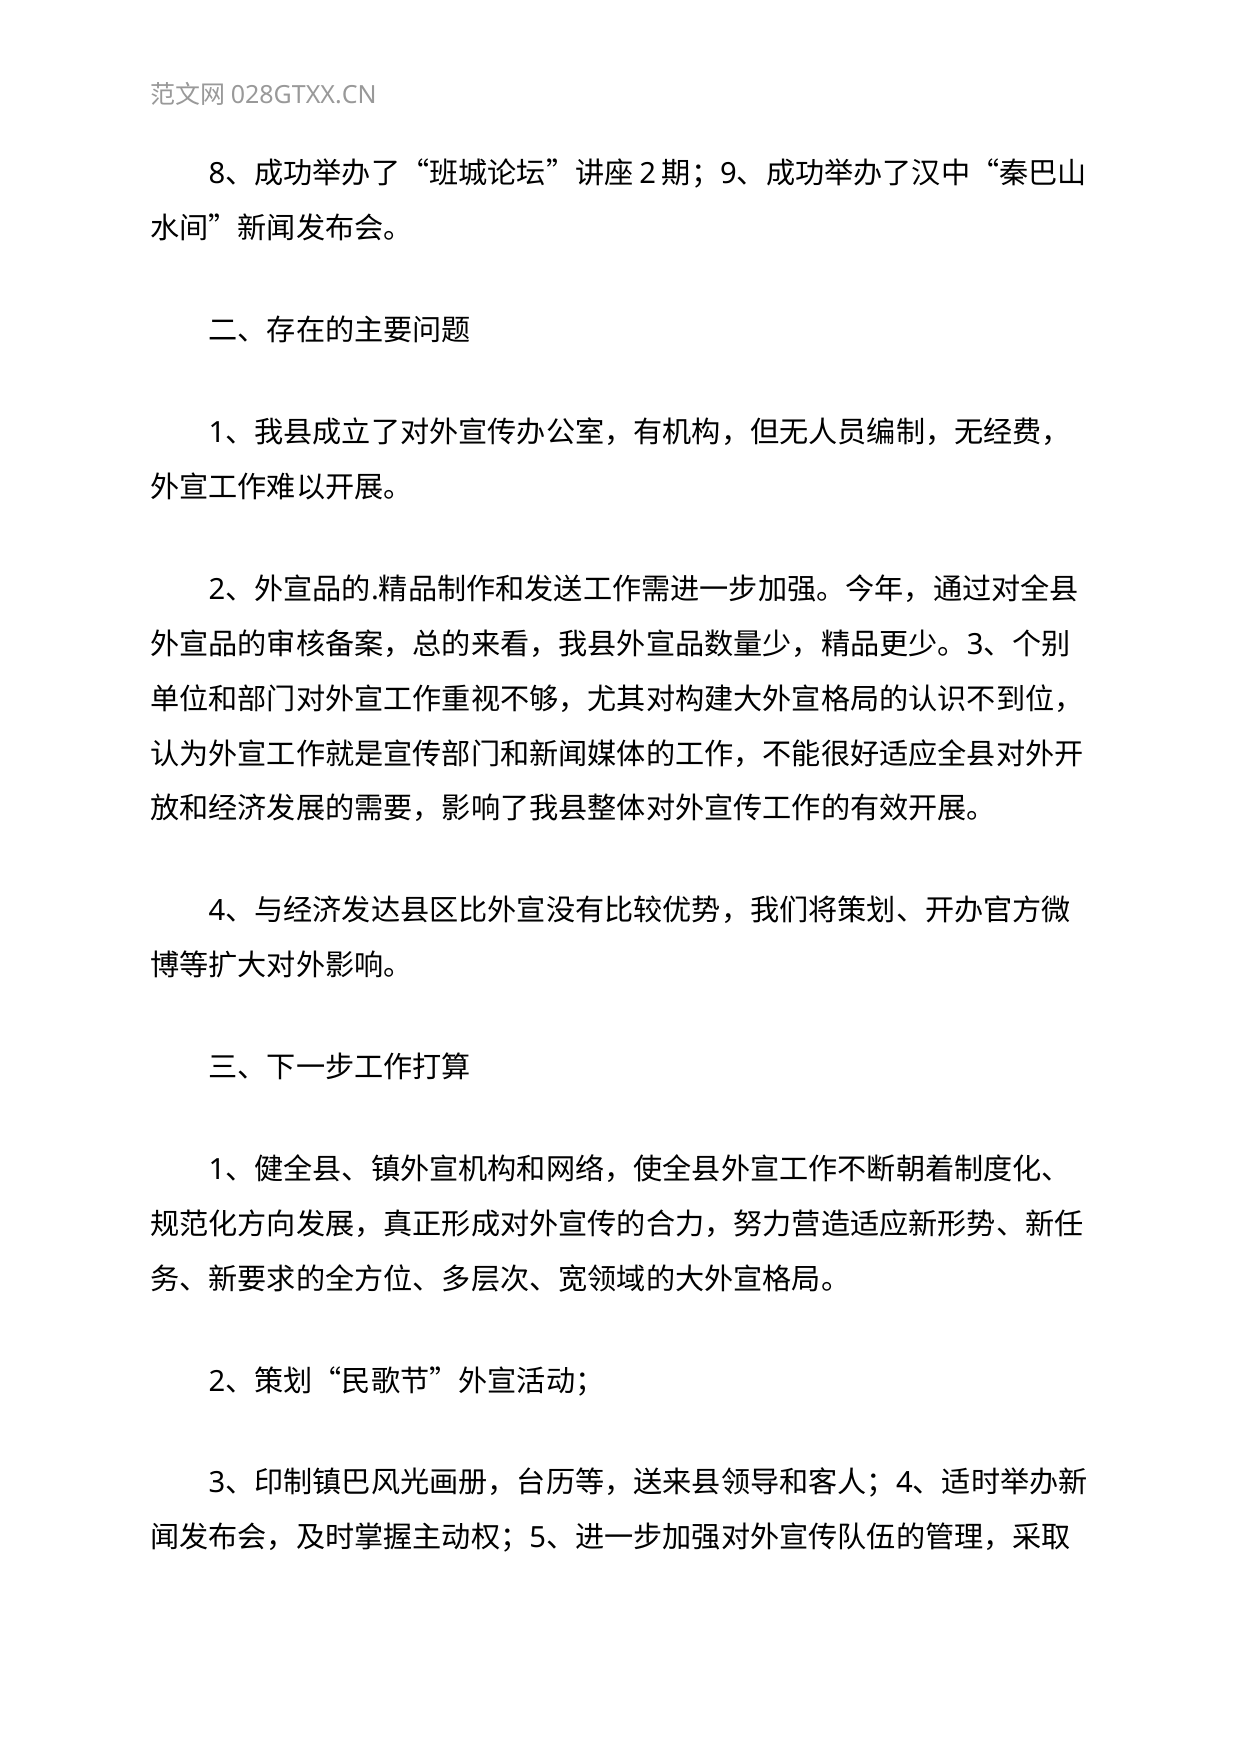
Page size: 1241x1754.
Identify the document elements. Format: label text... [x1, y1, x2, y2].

text 1、健全县、镇外宣机构和网络，使全县外宣工作不断朝着制度化、规范化方向发展，真正形成对外宣传的合力，努力营造适应新形势、新任务、新要求的全方位、多层次、宽领域的大外宣格局。 [150, 1145, 1090, 1298]
text 8、成功举办了“班城论坛”讲座2期；9、成功举办了汉中“秦巴山水间”新闻发布会。 [150, 150, 1090, 247]
text 二、存在的主要问题 [150, 307, 1090, 349]
text 1、我县成立了对外宣传办公室，有机构，但无人员编制，无经费，外宣工作难以开展。 [150, 408, 1090, 506]
text 4、与经济发达县区比外宣没有比较优势，我们将策划、开办官方微博等扩大对外影响。 [150, 887, 1090, 984]
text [150, 1459, 1090, 1556]
text 三、下一步工作打算 [150, 1044, 1090, 1086]
text 2、外宣品的.精品制作和发送工作需进一步加强。今年，通过对全县外宣品的审核备案，总的来看，我县外宣品数量少，精品更少。3、个别单位和部门对外宣工作重视不够，尤其对构建大外宣格局的认识不到位，认为外宣工作就是宣传部门和新闻媒体的工作，不能很好适应全县对外开放和经济发展的需要，影响了我县整体对外宣传工作的有效开展。 [150, 565, 1090, 827]
text 2、策划“民歌节”外宣活动； [150, 1357, 1090, 1399]
